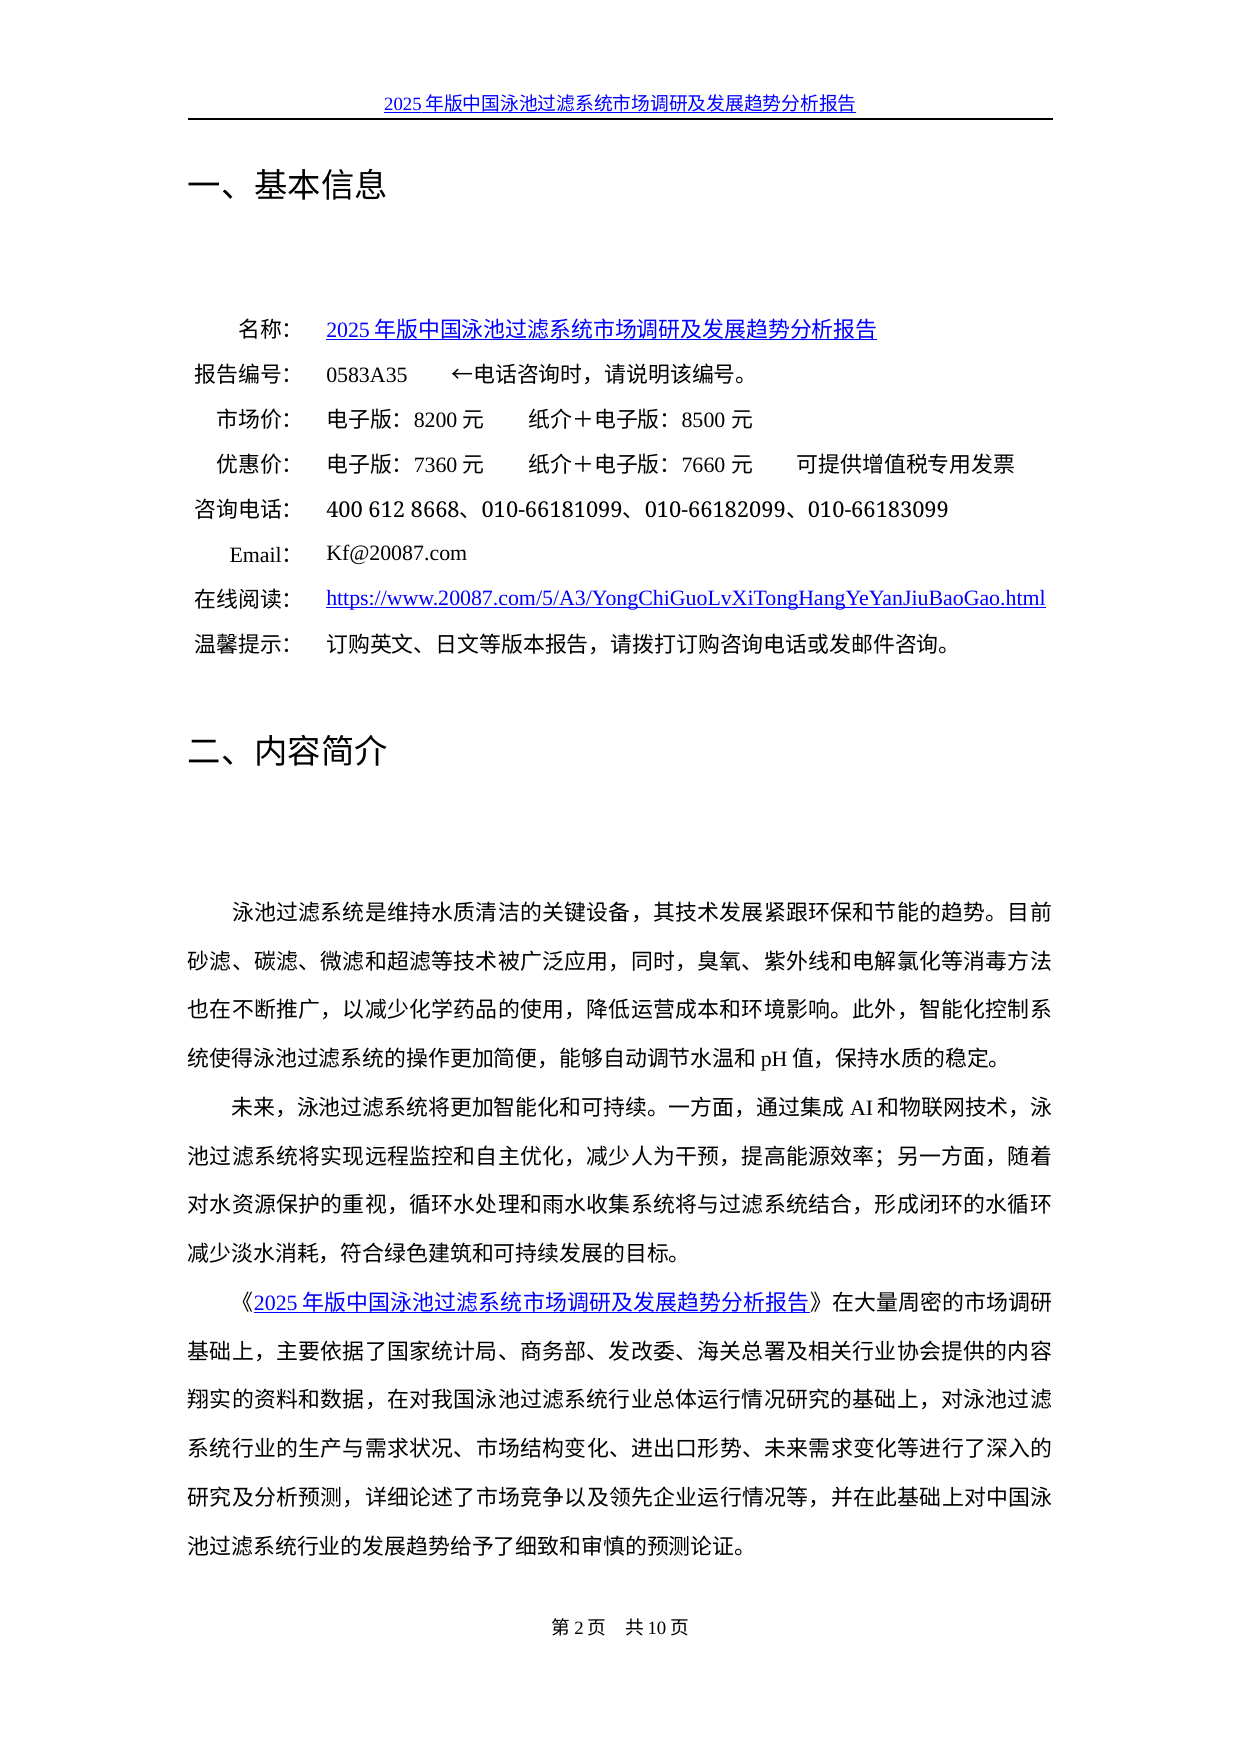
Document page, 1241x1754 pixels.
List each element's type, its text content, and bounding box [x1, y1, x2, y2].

table_header 2025年版中国泳池过滤系统市场调研及发展趋势分析报告 [315, 312, 1073, 357]
table_cell 0583A35 ←电话咨询时，请说明该编号。 [315, 357, 1073, 402]
table_cell 电子版：7360 元 纸介＋电子版：7660 元 可提供增值税专用发票 [315, 447, 1073, 492]
table_cell 报告编号： [167, 357, 315, 402]
table_cell 订购英文、日文等版本报告，请拨打订购咨询电话或发邮件咨询。 [315, 627, 1073, 672]
table_header 名称： [167, 312, 315, 357]
title 一、基本信息 [187, 150, 1053, 215]
title 二、内容简介 [187, 717, 1053, 782]
table_cell 咨询电话： [167, 492, 315, 537]
table_cell 在线阅读： [167, 582, 315, 627]
table_cell 400 612 8668、010-66181099、010-66182099、010-66183099 [315, 492, 1073, 537]
table_cell 优惠价： [167, 447, 315, 492]
table_cell Email： [167, 537, 315, 582]
table_cell Kf@20087.com [315, 537, 1073, 582]
table_cell 市场价： [167, 402, 315, 447]
table_cell 电子版：8200 元 纸介＋电子版：8500 元 [315, 402, 1073, 447]
table_cell [315, 582, 1073, 627]
table_cell 温馨提示： [167, 627, 315, 672]
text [187, 894, 1053, 1561]
